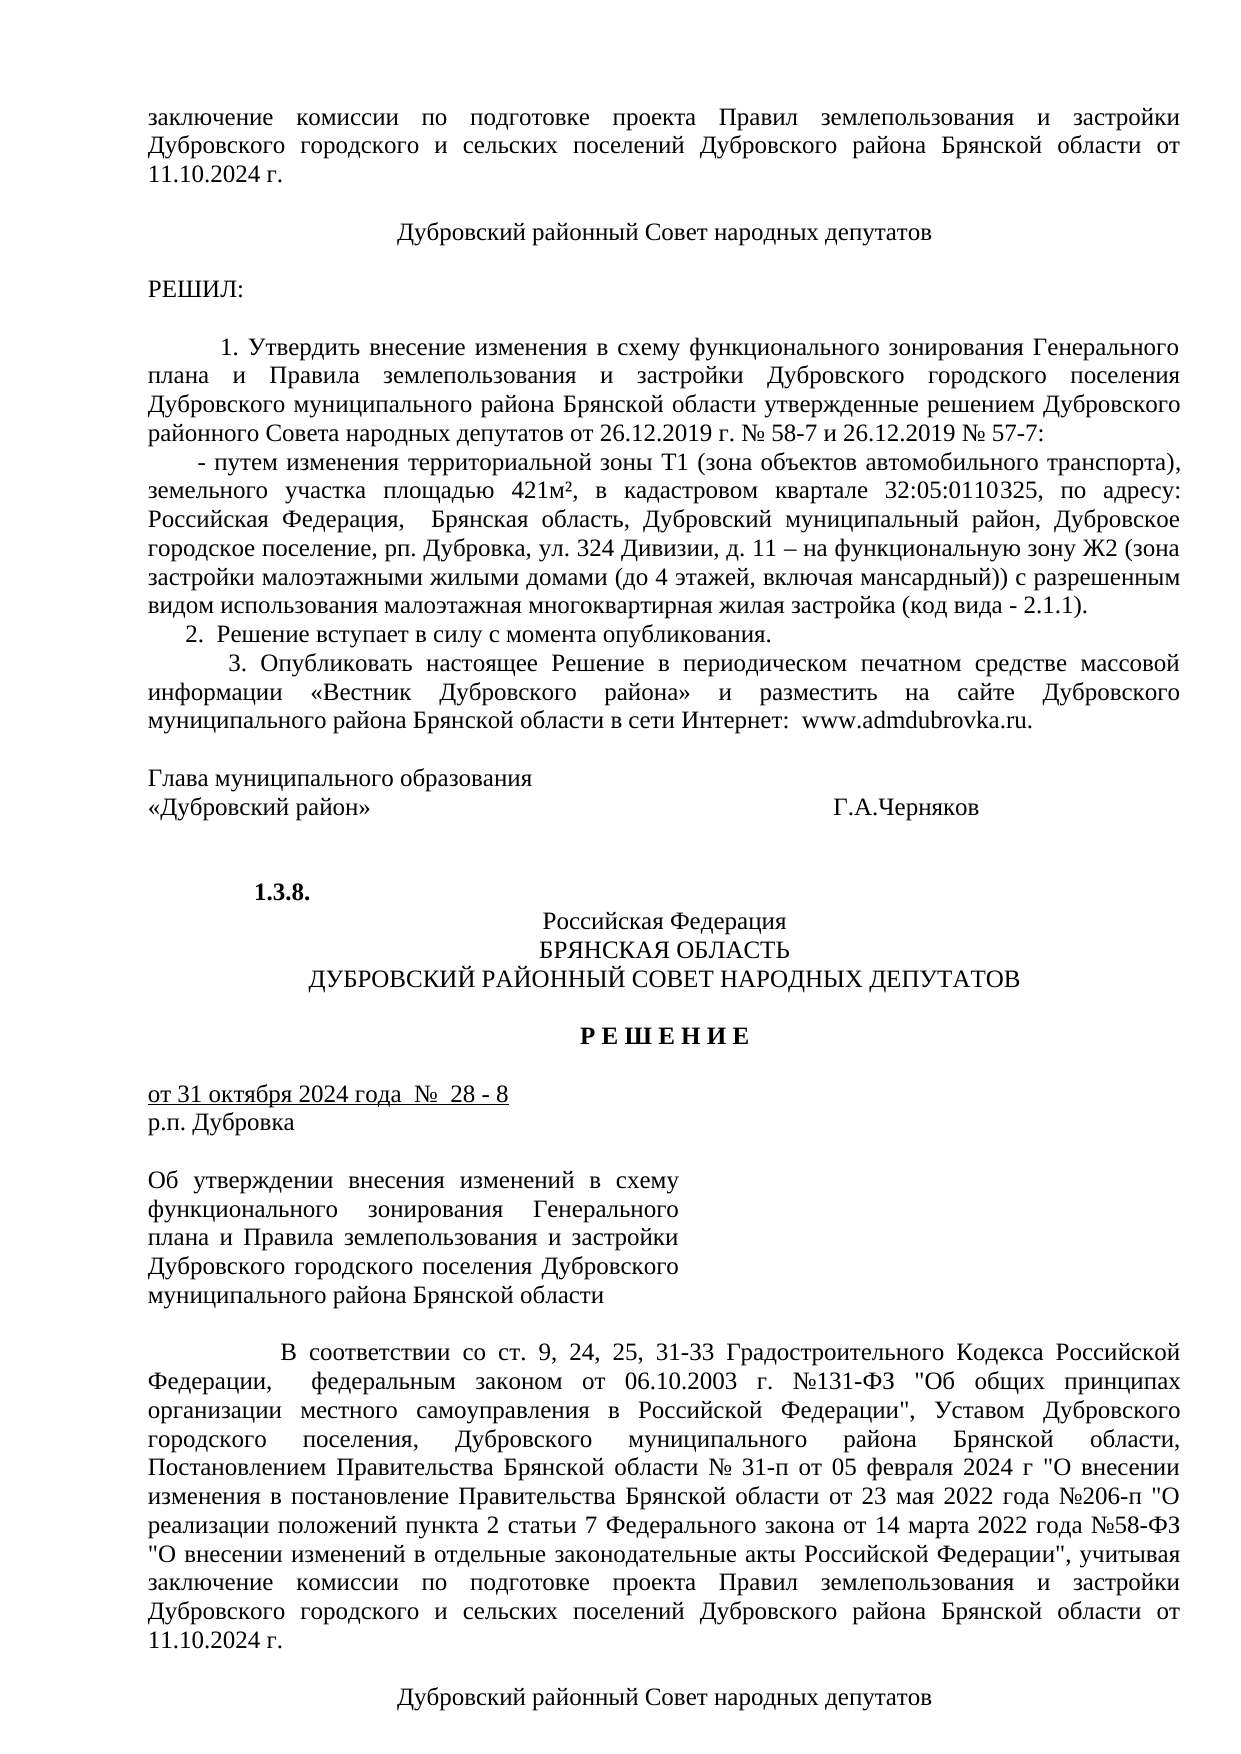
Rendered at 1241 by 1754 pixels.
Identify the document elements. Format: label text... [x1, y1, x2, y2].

text от 31 октября 2024 года № 28 - 8 [148, 1079, 1181, 1107]
text «Дубровский район» Г.А.Черняков [148, 792, 1181, 849]
text В соответствии со ст. 9, 24, 25, 31-33 Градостроительного Кодекса Российской Федерации, федеральным законом от 06.10.2003 г. №131-ФЗ "Об общих принципах организации местного самоуправления в Российской Федерации", Уставом Дубровского городского поселения, Дубровского муниципального района Брянской области, Постановлением Правительства Брянской области № 31-п от 05 февраля 2024 г "О внесении изменения в постановление Правительства Брянской области от 23 мая 2022 года №206-п "О реализации положений пункта 2 статьи 7 Федерального закона от 14 марта 2022 года №58-ФЗ "О внесении изменений в отдельные законодательные акты Российской Федерации", учитывая заключение комиссии по подготовке проекта Правил землепользования и застройки Дубровского городского и сельских поселений Дубровского района Брянской области от 11.10.2024 г. [148, 1337, 1181, 1654]
text Дубровский районный Совет народных депутатов [148, 1682, 1181, 1711]
text ДУБРОВСКИЙ РАЙОННЫЙ СОВЕТ НАРОДНЫХ ДЕПУТАТОВ [148, 964, 1181, 992]
text р.п. Дубровка [148, 1107, 1181, 1136]
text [148, 102, 1181, 188]
text Р Е Ш Е Н И Е [148, 1021, 1181, 1050]
text Российская Федерация [148, 906, 1181, 935]
text 1.3.8. [148, 877, 1181, 906]
text 3. Опубликовать настоящее Решение в периодическом печатном средстве массовой информации «Вестник Дубровского района» и разместить на сайте Дубровского муниципального района Брянской области в сети Интернет: www.admdubrovka.ru. [148, 648, 1181, 734]
text Об утверждении внесения изменений в схему функционального зонирования Генерального плана и Правила землепользования и застройки Дубровского городского поселения Дубровского муниципального района Брянской области [148, 1165, 679, 1309]
text 1. Утвердить внесение изменения в схему функционального зонирования Генерального плана и Правила землепользования и застройки Дубровского городского поселения Дубровского муниципального района Брянской области утвержденные решением Дубровского районного Совета народных депутатов от 26.12.2019 г. № 58-7 и 26.12.2019 № 57-7: [148, 332, 1181, 447]
text БРЯНСКАЯ ОБЛАСТЬ [148, 935, 1181, 964]
text РЕШИЛ: [148, 274, 1181, 303]
text Дубровский районный Совет народных депутатов [148, 217, 1181, 246]
text Глава муниципального образования [148, 763, 1181, 792]
text - путем изменения территориальной зоны Т1 (зона объектов автомобильного транспорта), земельного участка площадью 421м², в кадастровом квартале 32:05:0110325, по адресу: Российская Федерация, Брянская область, Дубровский муниципальный район, Дубровское городское поселение, рп. Дубровка, ул. 324 Дивизии, д. 11 – на функциональную зону Ж2 (зона застройки малоэтажными жилыми домами (до 4 этажей, включая мансардный)) с разрешенным видом использования малоэтажная многоквартирная жилая застройка (код вида - 2.1.1). [148, 447, 1181, 619]
text 2. Решение вступает в силу с момента опубликования. [148, 619, 1181, 648]
